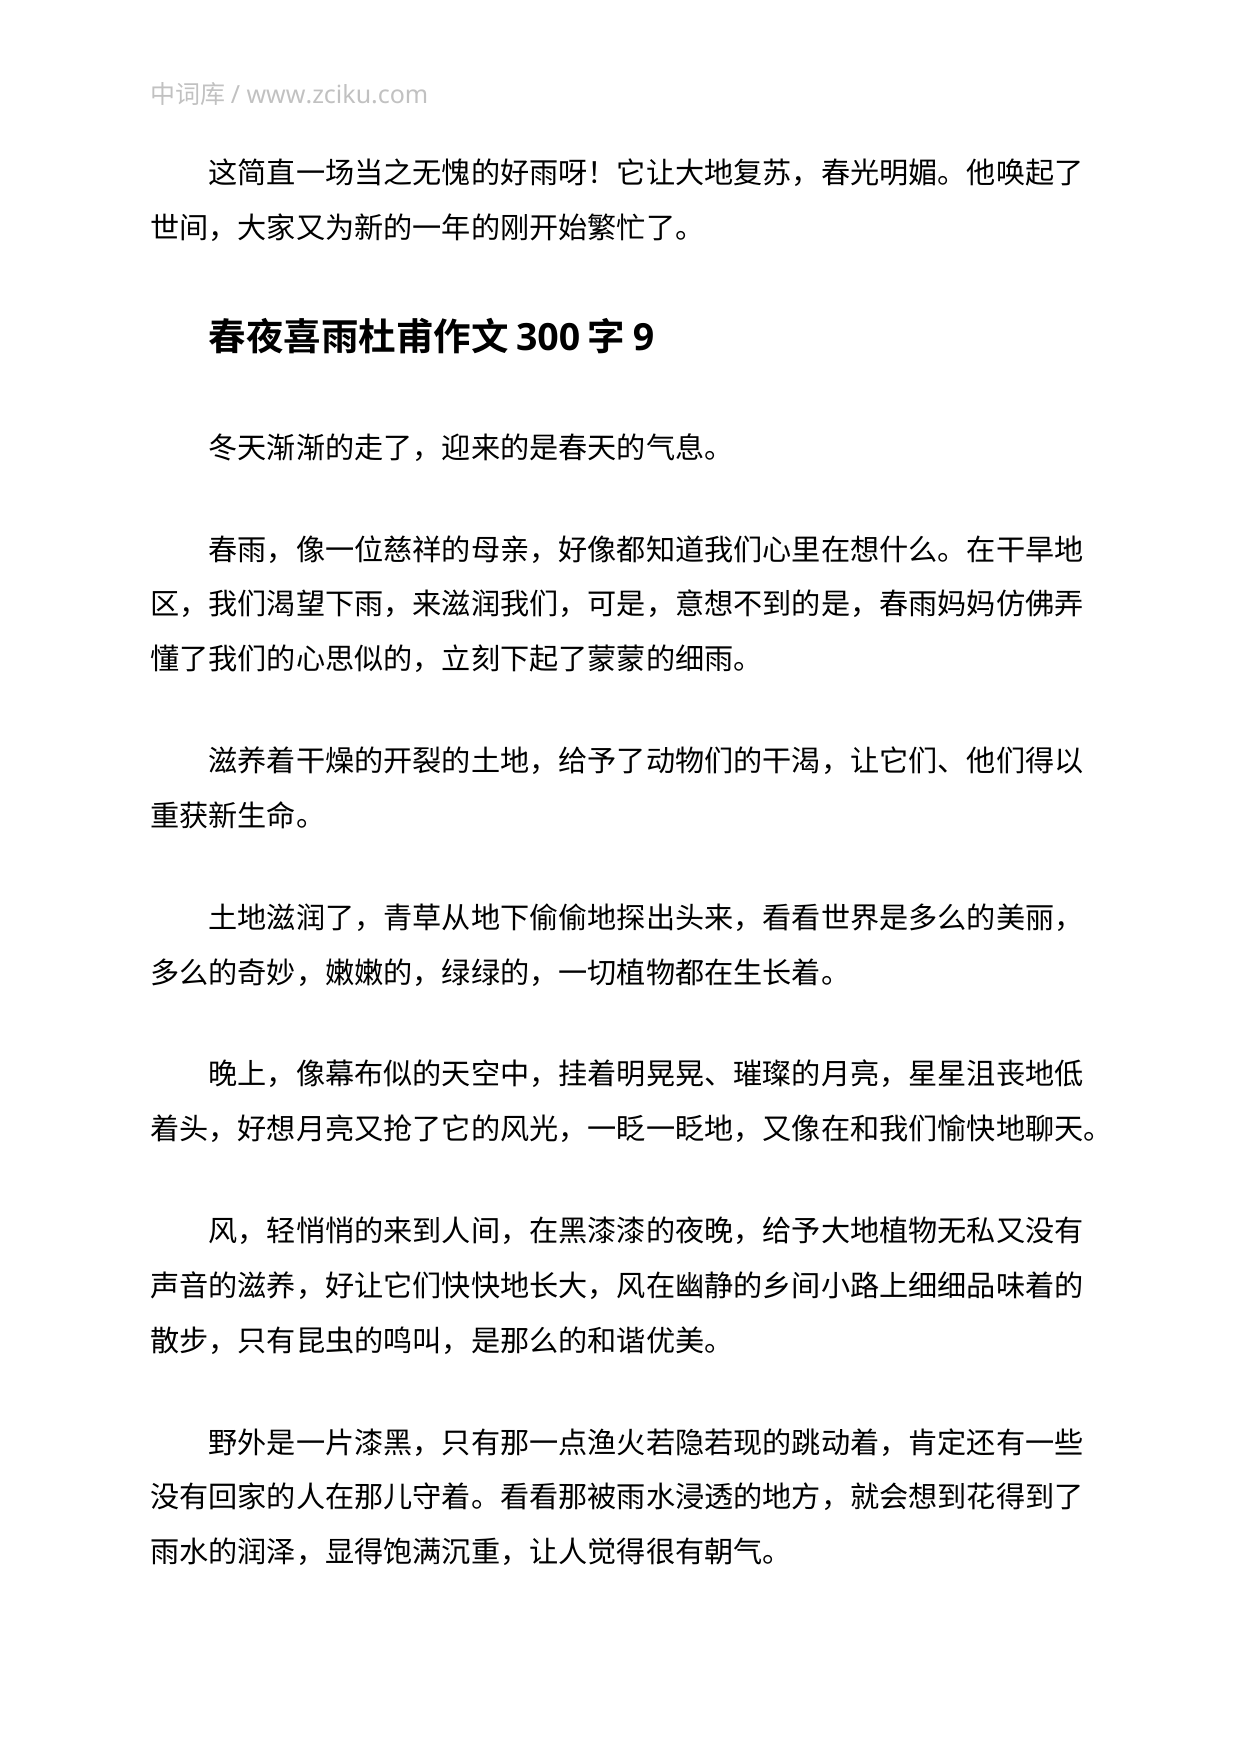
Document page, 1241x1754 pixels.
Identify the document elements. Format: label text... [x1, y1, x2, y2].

text 这简直一场当之无愧的好雨呀！它让大地复苏，春光明媚。他唤起了世间，大家又为新的一年的刚开始繁忙了。 [150, 150, 1090, 247]
text 滋养着干燥的开裂的土地，给予了动物们的干渴，让它们、他们得以重获新生命。 [150, 738, 1090, 835]
text 春雨，像一位慈祥的母亲，好像都知道我们心里在想什么。在干旱地区，我们渴望下雨，来滋润我们，可是，意想不到的是，春雨妈妈仿佛弄懂了我们的心思似的，立刻下起了蒙蒙的细雨。 [150, 526, 1090, 678]
text 风，轻悄悄的来到人间，在黑漆漆的夜晚，给予大地植物无私又没有声音的滋养，好让它们快快地长大，风在幽静的乡间小路上细细品味着的散步，只有昆虫的鸣叫，是那么的和谐优美。 [150, 1208, 1090, 1360]
text 土地滋润了，青草从地下偷偷地探出头来，看看世界是多么的美丽，多么的奇妙，嫩嫩的，绿绿的，一切植物都在生长着。 [150, 894, 1090, 991]
text 野外是一片漆黑，只有那一点渔火若隐若现的跳动着，肯定还有一些没有回家的人在那儿守着。看看那被雨水浸透的地方，就会想到花得到了雨水的润泽，显得饱满沉重，让人觉得很有朝气。 [150, 1419, 1090, 1571]
text 晚上，像幕布似的天空中，挂着明晃晃、璀璨的月亮，星星沮丧地低着头，好想月亮又抢了它的风光，一眨一眨地，又像在和我们愉快地聊天。 [150, 1051, 1090, 1148]
text 春夜喜雨杜甫作文300字9 [150, 307, 1090, 361]
text 冬天渐渐的走了，迎来的是春天的气息。 [150, 424, 1090, 467]
